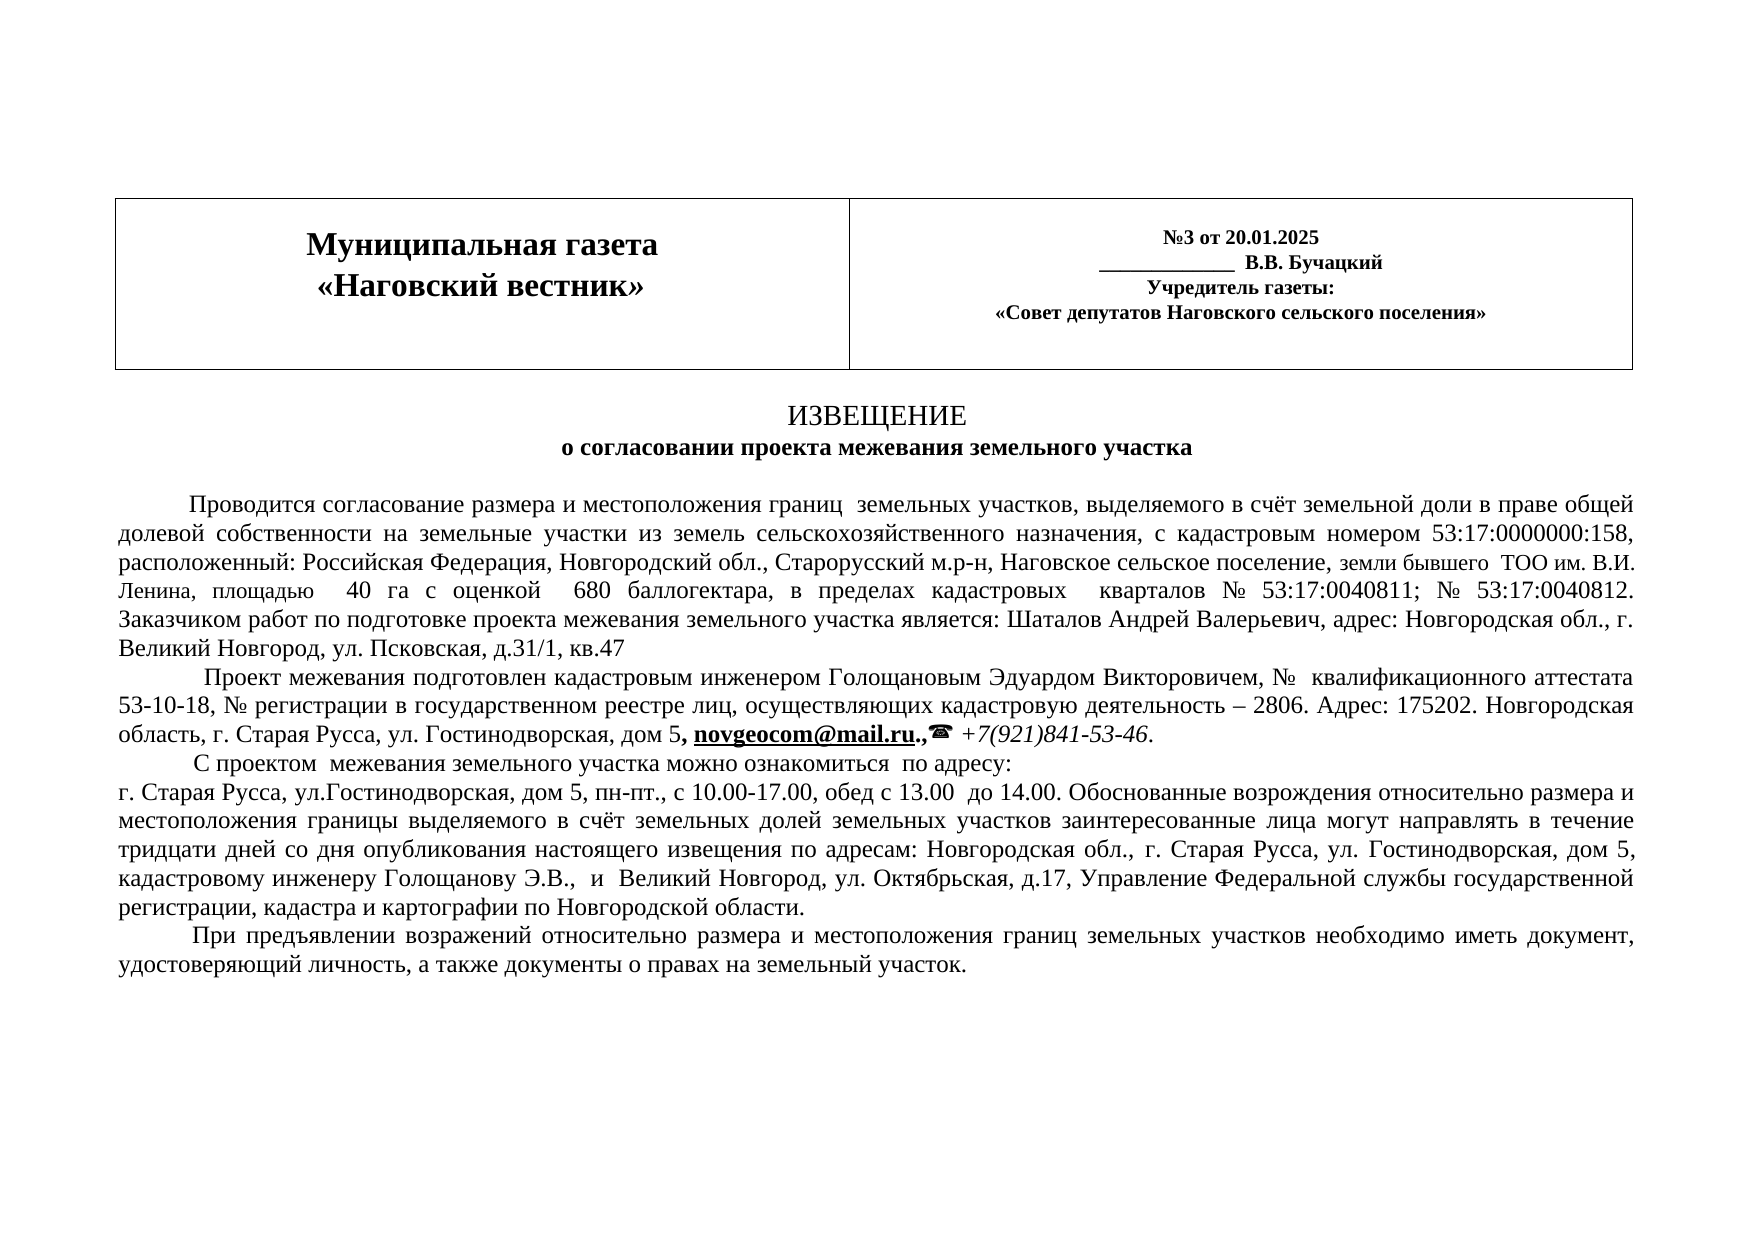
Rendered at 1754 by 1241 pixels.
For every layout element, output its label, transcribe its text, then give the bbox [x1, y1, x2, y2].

table_header Муниципальная газета «Наговский вестник» [116, 199, 849, 368]
table_header №3 от 20.01.2025 _____________ В.В. Бучацкий Учредитель газеты: «Совет депутатов Наговского сельского поселения» [850, 199, 1632, 368]
text С проектом межевания земельного участка можно ознакомиться по адресу: [118, 748, 1636, 777]
text о согласовании проекта межевания земельного участка [118, 432, 1636, 461]
text При предъявлении возражений относительно размера и местоположения границ земельных участков необходимо иметь документ, удостоверяющий личность, а также документы о правах на земельный участок. [118, 921, 1636, 978]
text Проводится согласование размера и местоположения границ земельных участков, выделяемого в счёт земельной доли в праве общей долевой собственности на земельные участки из земель сельскохозяйственного назначения, с кадастровым номером 53:17:0000000:158, расположенный: Российская Федерация, Новгородский обл., Старорусский м.р-н, Наговское сельское поселение, земли бывшего ТОО им. В.И. Ленина, площадью 40 га с оценкой 680 баллогектара, в пределах кадастровых кварталов № 53:17:0040811; № 53:17:0040812. Заказчиком работ по подготовке проекта межевания земельного участка является: Шаталов Андрей Валерьевич, адрес: Новгородская обл., г. Великий Новгород, ул. Псковская, д.31/1, кв.47 [118, 489, 1636, 662]
text Проект межевания подготовлен кадастровым инженером Голощановым Эдуардом Викторовичем, № квалификационного аттестата 53-10-18, № регистрации в государственном реестре лиц, осуществляющих кадастровую деятельность – 2806. Адрес: 175202. Новгородская область, г. Старая Русса, ул. Гостинодворская, дом 5, novgeocom@mail.ru., +7(921)841-53-46. [118, 662, 1636, 748]
text г. Старая Русса, ул.Гостинодворская, дом 5, пн-пт., с 10.00-17.00, обед с 13.00 до 14.00. Обоснованные возрождения относительно размера и местоположения границы выделяемого в счёт земельных долей земельных участков заинтересованные лица могут направлять в течение тридцати дней со дня опубликования настоящего извещения по адресам: Новгородская обл., г. Старая Русса, ул. Гостинодворская, дом 5, кадастровому инженеру Голощанову Э.В., и Великий Новгород, ул. Октябрьская, д.17, Управление Федеральной службы государственной регистрации, кадастра и картографии по Новгородской области. [118, 777, 1636, 921]
text ИЗВЕЩЕНИЕ [118, 398, 1636, 432]
